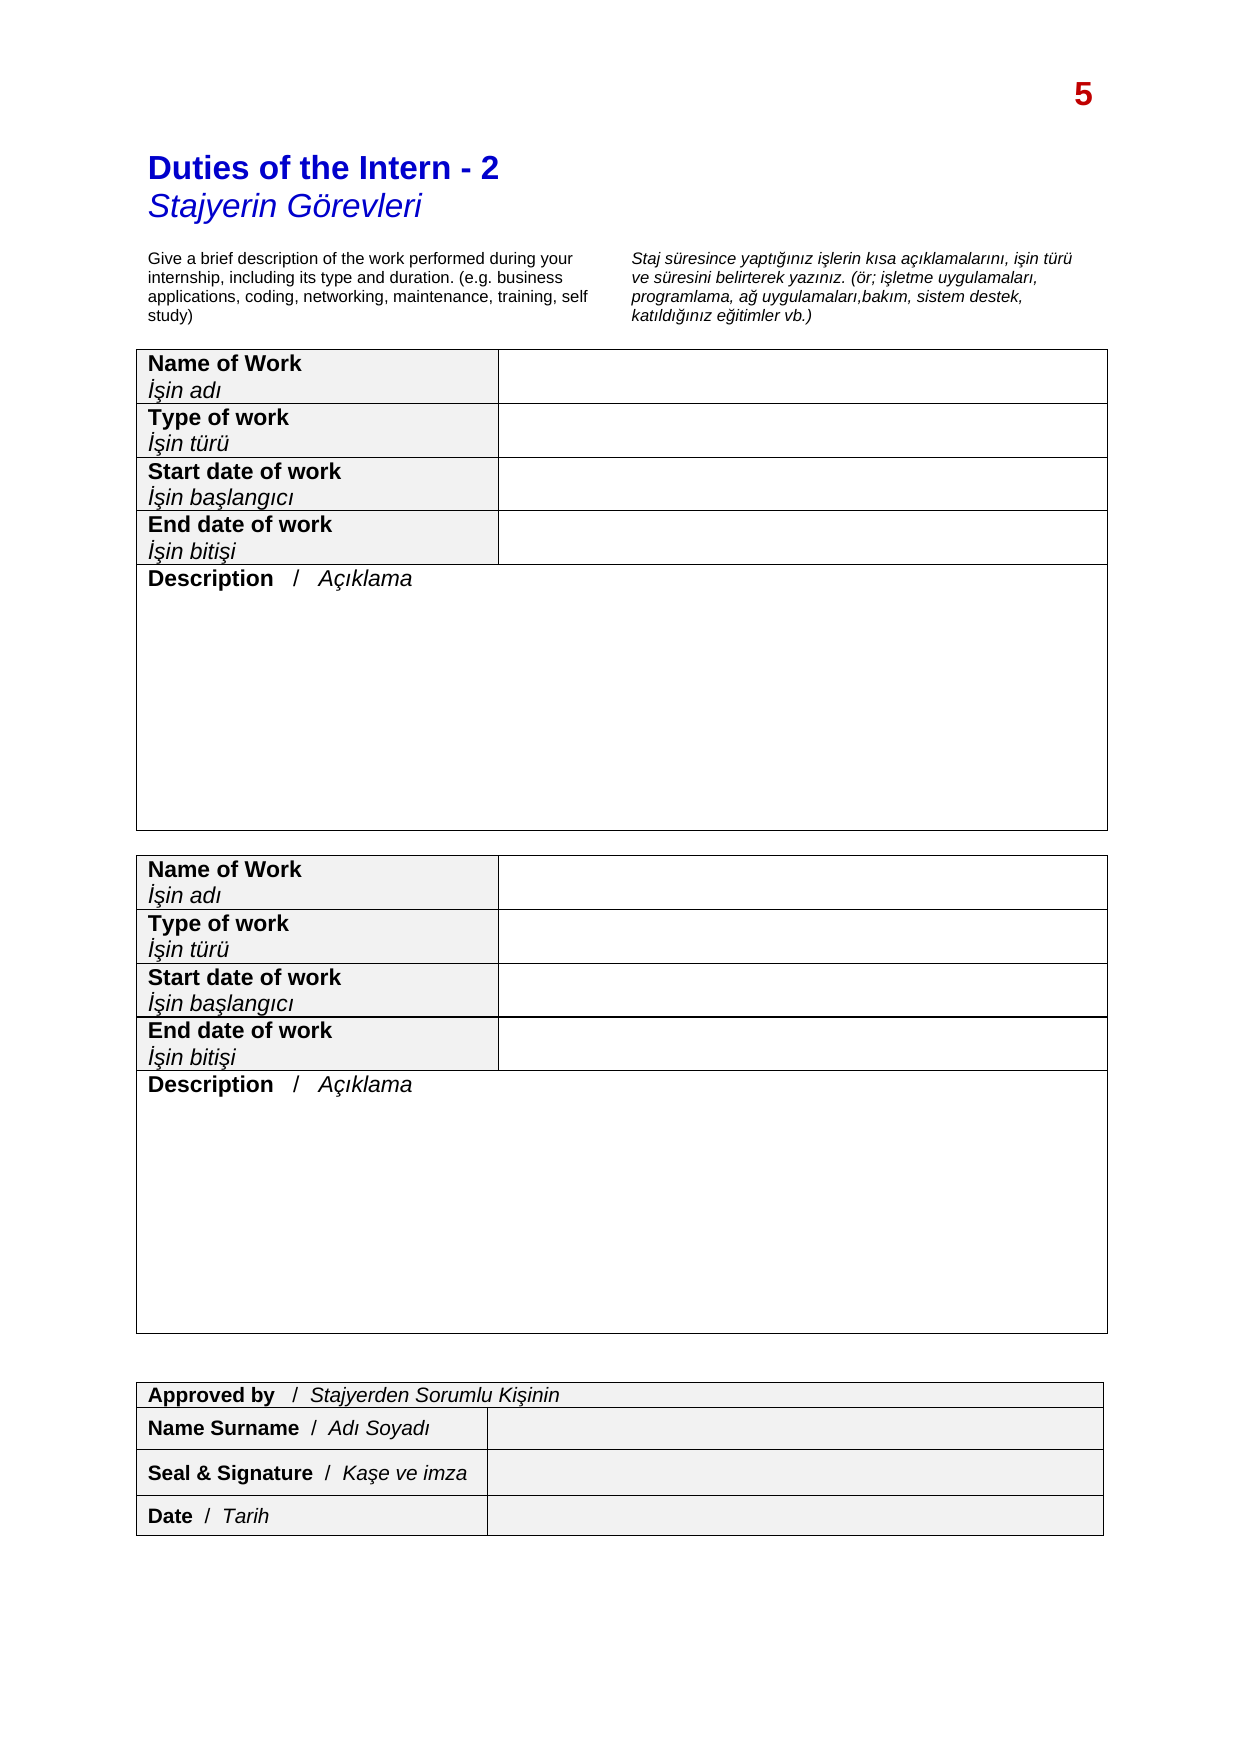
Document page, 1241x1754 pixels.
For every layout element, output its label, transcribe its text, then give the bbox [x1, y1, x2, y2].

table_cell Type of work İşin türü [137, 910, 498, 963]
table_cell Start date of work İşin başlangıcı [137, 458, 498, 510]
text Duties of the Intern - 2 [148, 148, 1092, 186]
table_cell End date of work İşin bitişi [137, 511, 498, 564]
table_header Give a brief description of the work performed during your internship, including its type and duration. (e.g. business applications, coding, networking, maintenance, training, self study) [136, 249, 620, 325]
table_cell Type of work İşin türü [137, 404, 498, 457]
table_header Name of Work İşin adı [137, 856, 498, 909]
table_header Staj süresince yaptığınız işlerin kısa açıklamalarını, işin türü ve süresini belirterek yazınız. (ör; işletme uygulamaları, programlama, ağ uygulamaları,bakım, sistem destek, katıldığınız eğitimler vb.) [620, 249, 1104, 325]
table_cell [499, 404, 1107, 457]
table_cell [488, 1408, 1103, 1449]
table_header Approved by / Stajyerden Sorumlu Kişinin [137, 1383, 1103, 1407]
table_cell Description / Açıklama [137, 565, 1107, 830]
table_cell Date / Tarih [137, 1496, 487, 1535]
table_cell [499, 910, 1107, 963]
table_cell [499, 964, 1107, 1016]
text Stajyerin Görevleri [148, 186, 1092, 224]
table_cell [488, 1450, 1103, 1495]
table_cell End date of work İşin bitişi [137, 1018, 498, 1070]
table_header [499, 856, 1107, 909]
table_cell Seal & Signature / Kaşe ve imza [137, 1450, 487, 1495]
table_cell Description / Açıklama [137, 1071, 1107, 1333]
table_cell [488, 1496, 1103, 1535]
table_cell Start date of work İşin başlangıcı [137, 964, 498, 1016]
table_cell [499, 511, 1107, 564]
table_cell [499, 1018, 1107, 1070]
table_header Name of Work İşin adı [137, 350, 498, 403]
table_cell Name Surname / Adı Soyadı [137, 1408, 487, 1449]
table_header [499, 350, 1107, 403]
table_cell [499, 458, 1107, 510]
